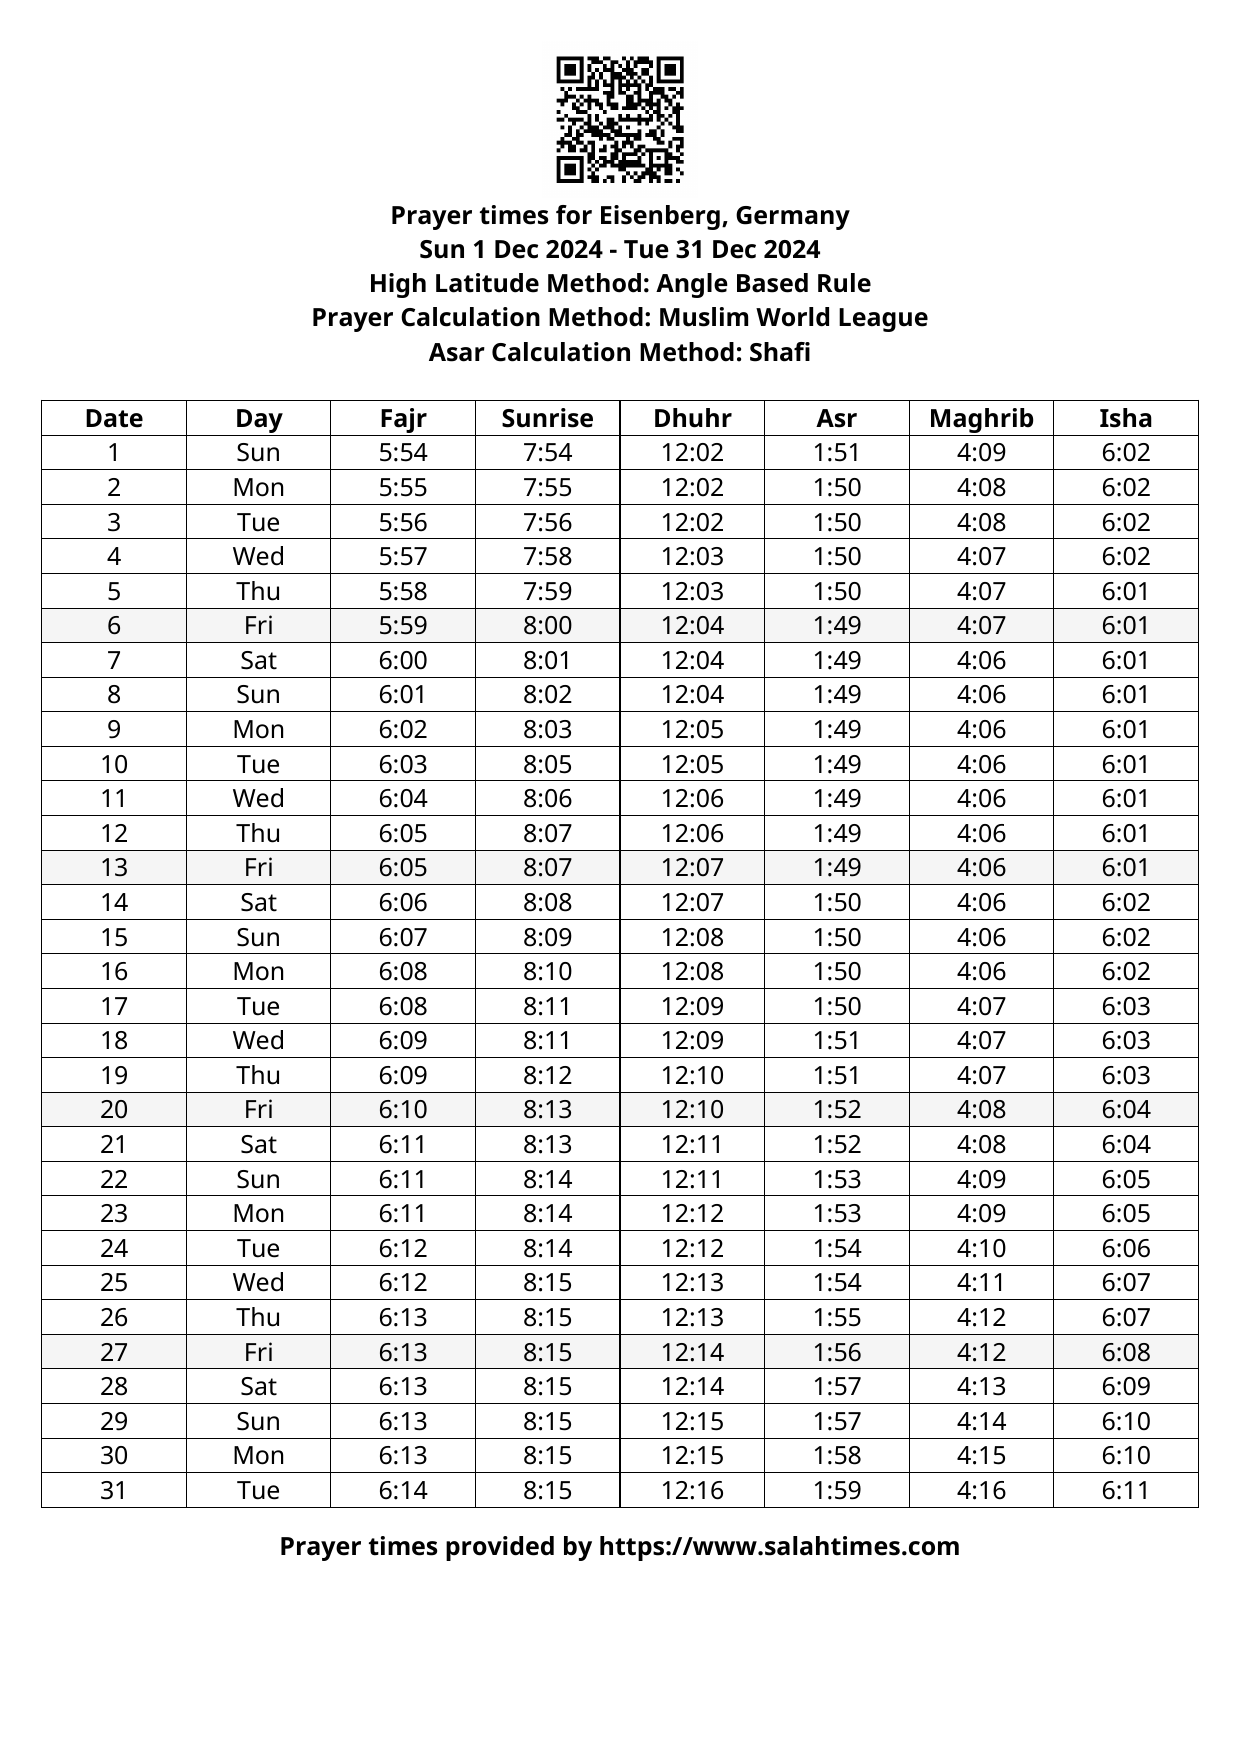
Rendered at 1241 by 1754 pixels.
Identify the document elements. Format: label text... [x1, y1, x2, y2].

table_cell 1:49 [765, 781, 909, 815]
table_cell 1:51 [765, 436, 909, 469]
table_cell 4:13 [910, 1369, 1053, 1403]
table_cell 12 [42, 816, 186, 849]
table_cell 14 [42, 885, 186, 919]
table_cell Sat [187, 643, 330, 677]
table_cell 6:12 [331, 1231, 475, 1264]
table_cell 1:50 [765, 574, 909, 607]
table_cell Wed [187, 1266, 330, 1299]
table_cell 20 [42, 1093, 186, 1126]
table_cell Wed [187, 539, 330, 573]
table_cell 8:15 [476, 1300, 619, 1334]
table_cell 1:53 [765, 1196, 909, 1230]
picture [542, 41, 699, 198]
table_cell 6:03 [1054, 989, 1198, 1022]
table_cell 1:50 [765, 920, 909, 953]
table_cell 1:59 [765, 1473, 909, 1507]
table_cell 15 [42, 920, 186, 953]
table_cell 6:01 [1054, 678, 1198, 711]
table_cell 4:08 [910, 1093, 1053, 1126]
table_cell 4:06 [910, 712, 1053, 746]
table_cell 12:11 [621, 1162, 764, 1195]
table_cell 8:15 [476, 1335, 619, 1368]
table_cell 12:08 [621, 920, 764, 953]
table_cell 6:13 [331, 1300, 475, 1334]
table_cell 1:49 [765, 678, 909, 711]
table_cell 6:01 [1054, 643, 1198, 677]
table_cell 6:12 [331, 1266, 475, 1299]
table_cell 6:11 [331, 1162, 475, 1195]
table_cell 17 [42, 989, 186, 1022]
table_cell 1:50 [765, 505, 909, 538]
table_cell 4:10 [910, 1231, 1053, 1264]
table_cell 6:01 [1054, 851, 1198, 884]
table_cell 5:54 [331, 436, 475, 469]
table_cell 8:15 [476, 1439, 619, 1472]
table_cell 12:03 [621, 539, 764, 573]
table_cell 6:09 [331, 1058, 475, 1092]
table_cell 8:09 [476, 920, 619, 953]
table_cell 8:14 [476, 1196, 619, 1230]
table_cell 6:07 [1054, 1300, 1198, 1334]
table_cell 13 [42, 851, 186, 884]
table_cell 6:04 [331, 781, 475, 815]
table_cell 8:01 [476, 643, 619, 677]
table_cell 4:07 [910, 1058, 1053, 1092]
table_cell 24 [42, 1231, 186, 1264]
text Prayer times for Eisenberg, Germany [42, 198, 1198, 232]
table_cell Fri [187, 1093, 330, 1126]
table_cell 12:05 [621, 747, 764, 780]
table_header Isha [1054, 401, 1198, 434]
table_cell 6:02 [1054, 920, 1198, 953]
table_cell 8:10 [476, 954, 619, 988]
table_cell 31 [42, 1473, 186, 1507]
table_cell 4:09 [910, 1196, 1053, 1230]
table_cell 7:59 [476, 574, 619, 607]
table_cell 1:55 [765, 1300, 909, 1334]
table_cell 12:15 [621, 1439, 764, 1472]
table_cell 6:13 [331, 1404, 475, 1437]
table_cell 6:09 [331, 1024, 475, 1057]
table_cell Sun [187, 1162, 330, 1195]
table_cell 12:12 [621, 1196, 764, 1230]
table_cell Fri [187, 609, 330, 642]
table_cell 1:49 [765, 609, 909, 642]
table_cell 4:06 [910, 920, 1053, 953]
table_cell 12:14 [621, 1335, 764, 1368]
table_cell Sun [187, 1404, 330, 1437]
table_cell 6:08 [331, 954, 475, 988]
table_cell 6:10 [1054, 1404, 1198, 1437]
table_cell 4:07 [910, 1024, 1053, 1057]
table_cell 4:06 [910, 885, 1053, 919]
table_cell 3 [42, 505, 186, 538]
table_cell 6:08 [1054, 1335, 1198, 1368]
table_cell 12:09 [621, 989, 764, 1022]
table_cell 1:50 [765, 989, 909, 1022]
table_cell 12:02 [621, 505, 764, 538]
table_cell 6:02 [1054, 885, 1198, 919]
table_cell Tue [187, 1231, 330, 1264]
table_header Sunrise [476, 401, 619, 434]
table_cell 1:50 [765, 470, 909, 504]
table_cell 19 [42, 1058, 186, 1092]
table_cell 6:11 [331, 1196, 475, 1230]
table_cell 8:08 [476, 885, 619, 919]
table_cell 6:05 [331, 816, 475, 849]
table_cell 1:49 [765, 643, 909, 677]
table_cell 1:49 [765, 851, 909, 884]
table_header Dhuhr [621, 401, 764, 434]
table_cell 4:16 [910, 1473, 1053, 1507]
table_cell 1:56 [765, 1335, 909, 1368]
table_cell 8 [42, 678, 186, 711]
table_header Fajr [331, 401, 475, 434]
table_cell 6:05 [331, 851, 475, 884]
table_cell 8:13 [476, 1127, 619, 1161]
table_cell 8:14 [476, 1231, 619, 1264]
table_cell Mon [187, 954, 330, 988]
table_cell 6:01 [331, 678, 475, 711]
table_cell 6:04 [1054, 1093, 1198, 1126]
text High Latitude Method: Angle Based Rule [42, 266, 1198, 300]
table_cell 12:09 [621, 1024, 764, 1057]
table_cell 5 [42, 574, 186, 607]
table_cell 1 [42, 436, 186, 469]
table_cell 4:15 [910, 1439, 1053, 1472]
table_cell 12:02 [621, 470, 764, 504]
table_cell 1:50 [765, 885, 909, 919]
table_cell 12:04 [621, 609, 764, 642]
table_cell 1:53 [765, 1162, 909, 1195]
table_cell 22 [42, 1162, 186, 1195]
table_cell 27 [42, 1335, 186, 1368]
table_cell Mon [187, 1439, 330, 1472]
table_cell 12:08 [621, 954, 764, 988]
table_cell 6:02 [1054, 505, 1198, 538]
table_cell 1:57 [765, 1369, 909, 1403]
table_cell Thu [187, 1300, 330, 1334]
table_cell 4:14 [910, 1404, 1053, 1437]
text Asar Calculation Method: Shafi [42, 334, 1198, 368]
table_cell 8:05 [476, 747, 619, 780]
table_cell 6:02 [1054, 954, 1198, 988]
table_cell 8:12 [476, 1058, 619, 1092]
table_cell 12:15 [621, 1404, 764, 1437]
table_cell 12:13 [621, 1300, 764, 1334]
table_cell 12:10 [621, 1058, 764, 1092]
table_cell 6:08 [331, 989, 475, 1022]
table_cell 4:08 [910, 505, 1053, 538]
table_cell 6:01 [1054, 712, 1198, 746]
table_cell 12:05 [621, 712, 764, 746]
table_cell 29 [42, 1404, 186, 1437]
table_cell Sat [187, 885, 330, 919]
table_cell 4:12 [910, 1300, 1053, 1334]
table_cell 1:58 [765, 1439, 909, 1472]
table_cell 6:01 [1054, 781, 1198, 815]
table_cell 8:15 [476, 1473, 619, 1507]
table_cell 8:15 [476, 1369, 619, 1403]
table_cell 7:58 [476, 539, 619, 573]
table_cell 4:07 [910, 574, 1053, 607]
table_cell 6:01 [1054, 574, 1198, 607]
table_cell 4:12 [910, 1335, 1053, 1368]
table_cell 12:04 [621, 678, 764, 711]
table_cell 4:07 [910, 539, 1053, 573]
table_cell 12:10 [621, 1093, 764, 1126]
table_cell 6:02 [1054, 539, 1198, 573]
table_cell 6:07 [1054, 1266, 1198, 1299]
table_cell 6:11 [1054, 1473, 1198, 1507]
table_cell 6:07 [331, 920, 475, 953]
table_cell 30 [42, 1439, 186, 1472]
table_cell Sun [187, 678, 330, 711]
table_cell Mon [187, 1196, 330, 1230]
table_cell Wed [187, 781, 330, 815]
table_cell 6:11 [331, 1127, 475, 1161]
table_cell 5:58 [331, 574, 475, 607]
table_cell Mon [187, 712, 330, 746]
table_cell 6:05 [1054, 1162, 1198, 1195]
table_cell 1:50 [765, 539, 909, 573]
table_cell 23 [42, 1196, 186, 1230]
table_cell 1:54 [765, 1266, 909, 1299]
table_cell 12:07 [621, 885, 764, 919]
table_cell 7:56 [476, 505, 619, 538]
table_cell 5:55 [331, 470, 475, 504]
table_cell 8:00 [476, 609, 619, 642]
table_cell 1:49 [765, 712, 909, 746]
table_cell 7:55 [476, 470, 619, 504]
table_cell 5:59 [331, 609, 475, 642]
table_cell 6:13 [331, 1335, 475, 1368]
table_cell 12:07 [621, 851, 764, 884]
table_cell 6:06 [331, 885, 475, 919]
table_cell Sat [187, 1127, 330, 1161]
table_cell 6:02 [331, 712, 475, 746]
table_cell 8:15 [476, 1404, 619, 1437]
table_cell 4:09 [910, 1162, 1053, 1195]
table_cell 4:06 [910, 954, 1053, 988]
table_cell 8:13 [476, 1093, 619, 1126]
table_cell 12:06 [621, 816, 764, 849]
table_cell 12:02 [621, 436, 764, 469]
table_cell 12:13 [621, 1266, 764, 1299]
table_header Date [42, 401, 186, 434]
table_cell 4:06 [910, 747, 1053, 780]
table_cell 6:03 [331, 747, 475, 780]
table_cell 7 [42, 643, 186, 677]
table_cell 6:10 [331, 1093, 475, 1126]
table_cell 2 [42, 470, 186, 504]
table_cell Wed [187, 1024, 330, 1057]
table_cell 12:04 [621, 643, 764, 677]
table_cell 25 [42, 1266, 186, 1299]
table_cell Thu [187, 816, 330, 849]
table_cell Tue [187, 505, 330, 538]
table_cell 6:09 [1054, 1369, 1198, 1403]
table_cell 6:04 [1054, 1127, 1198, 1161]
table_cell Tue [187, 1473, 330, 1507]
table_cell 12:16 [621, 1473, 764, 1507]
table_cell 6:10 [1054, 1439, 1198, 1472]
table_cell 12:03 [621, 574, 764, 607]
text Prayer times provided by https://www.salahtimes.com [42, 1528, 1198, 1563]
table_cell 7:54 [476, 436, 619, 469]
table_cell 5:57 [331, 539, 475, 573]
table_cell 11 [42, 781, 186, 815]
table_cell 6:03 [1054, 1058, 1198, 1092]
table_cell 6:00 [331, 643, 475, 677]
table_cell 6:02 [1054, 470, 1198, 504]
table_cell 8:07 [476, 851, 619, 884]
table_cell 28 [42, 1369, 186, 1403]
table_cell 21 [42, 1127, 186, 1161]
table_cell 6:06 [1054, 1231, 1198, 1264]
table_cell 1:51 [765, 1058, 909, 1092]
table_cell Fri [187, 851, 330, 884]
table_cell Sun [187, 920, 330, 953]
table_cell 9 [42, 712, 186, 746]
table_cell 1:49 [765, 747, 909, 780]
table_cell 1:51 [765, 1024, 909, 1057]
table_header Asr [765, 401, 909, 434]
table_cell 4:06 [910, 643, 1053, 677]
table_header Maghrib [910, 401, 1053, 434]
table_cell 6:05 [1054, 1196, 1198, 1230]
table_cell 12:14 [621, 1369, 764, 1403]
text Sun 1 Dec 2024 - Tue 31 Dec 2024 [42, 232, 1198, 266]
table_cell 1:52 [765, 1127, 909, 1161]
table_cell Thu [187, 574, 330, 607]
table_cell 12:11 [621, 1127, 764, 1161]
table_cell 16 [42, 954, 186, 988]
table_cell 8:03 [476, 712, 619, 746]
table_cell 1:57 [765, 1404, 909, 1437]
table_cell 8:11 [476, 989, 619, 1022]
table_cell Sat [187, 1369, 330, 1403]
table_cell 1:54 [765, 1231, 909, 1264]
table_cell 8:14 [476, 1162, 619, 1195]
table_cell 4:06 [910, 851, 1053, 884]
table_cell Tue [187, 989, 330, 1022]
table_cell 6:13 [331, 1369, 475, 1403]
table_cell 4:06 [910, 678, 1053, 711]
table_cell Sun [187, 436, 330, 469]
table_cell 6:02 [1054, 436, 1198, 469]
table_cell 4:09 [910, 436, 1053, 469]
table_cell 4:11 [910, 1266, 1053, 1299]
table_cell 8:06 [476, 781, 619, 815]
table_cell Thu [187, 1058, 330, 1092]
table_cell 4:06 [910, 781, 1053, 815]
table_cell 6:01 [1054, 816, 1198, 849]
table_cell 1:50 [765, 954, 909, 988]
table_cell 5:56 [331, 505, 475, 538]
table_cell 8:11 [476, 1024, 619, 1057]
table_cell 8:15 [476, 1266, 619, 1299]
table_cell 4:08 [910, 470, 1053, 504]
table_cell 6:13 [331, 1439, 475, 1472]
table_cell 18 [42, 1024, 186, 1057]
table_cell 6:03 [1054, 1024, 1198, 1057]
text Prayer Calculation Method: Muslim World League [42, 300, 1198, 334]
table_cell Tue [187, 747, 330, 780]
table_cell Fri [187, 1335, 330, 1368]
table_cell 1:49 [765, 816, 909, 849]
table_cell 4:06 [910, 816, 1053, 849]
table_cell 6:01 [1054, 609, 1198, 642]
table_cell Mon [187, 470, 330, 504]
table_header Day [187, 401, 330, 434]
table_cell 1:52 [765, 1093, 909, 1126]
table_cell 12:12 [621, 1231, 764, 1264]
table_cell 4:08 [910, 1127, 1053, 1161]
table_cell 4:07 [910, 609, 1053, 642]
table_cell 8:07 [476, 816, 619, 849]
table_cell 4 [42, 539, 186, 573]
table_cell 6 [42, 609, 186, 642]
table_cell 6:14 [331, 1473, 475, 1507]
table_cell 4:07 [910, 989, 1053, 1022]
table_cell 26 [42, 1300, 186, 1334]
table_cell 10 [42, 747, 186, 780]
table_cell 6:01 [1054, 747, 1198, 780]
table_cell 8:02 [476, 678, 619, 711]
table_cell 12:06 [621, 781, 764, 815]
